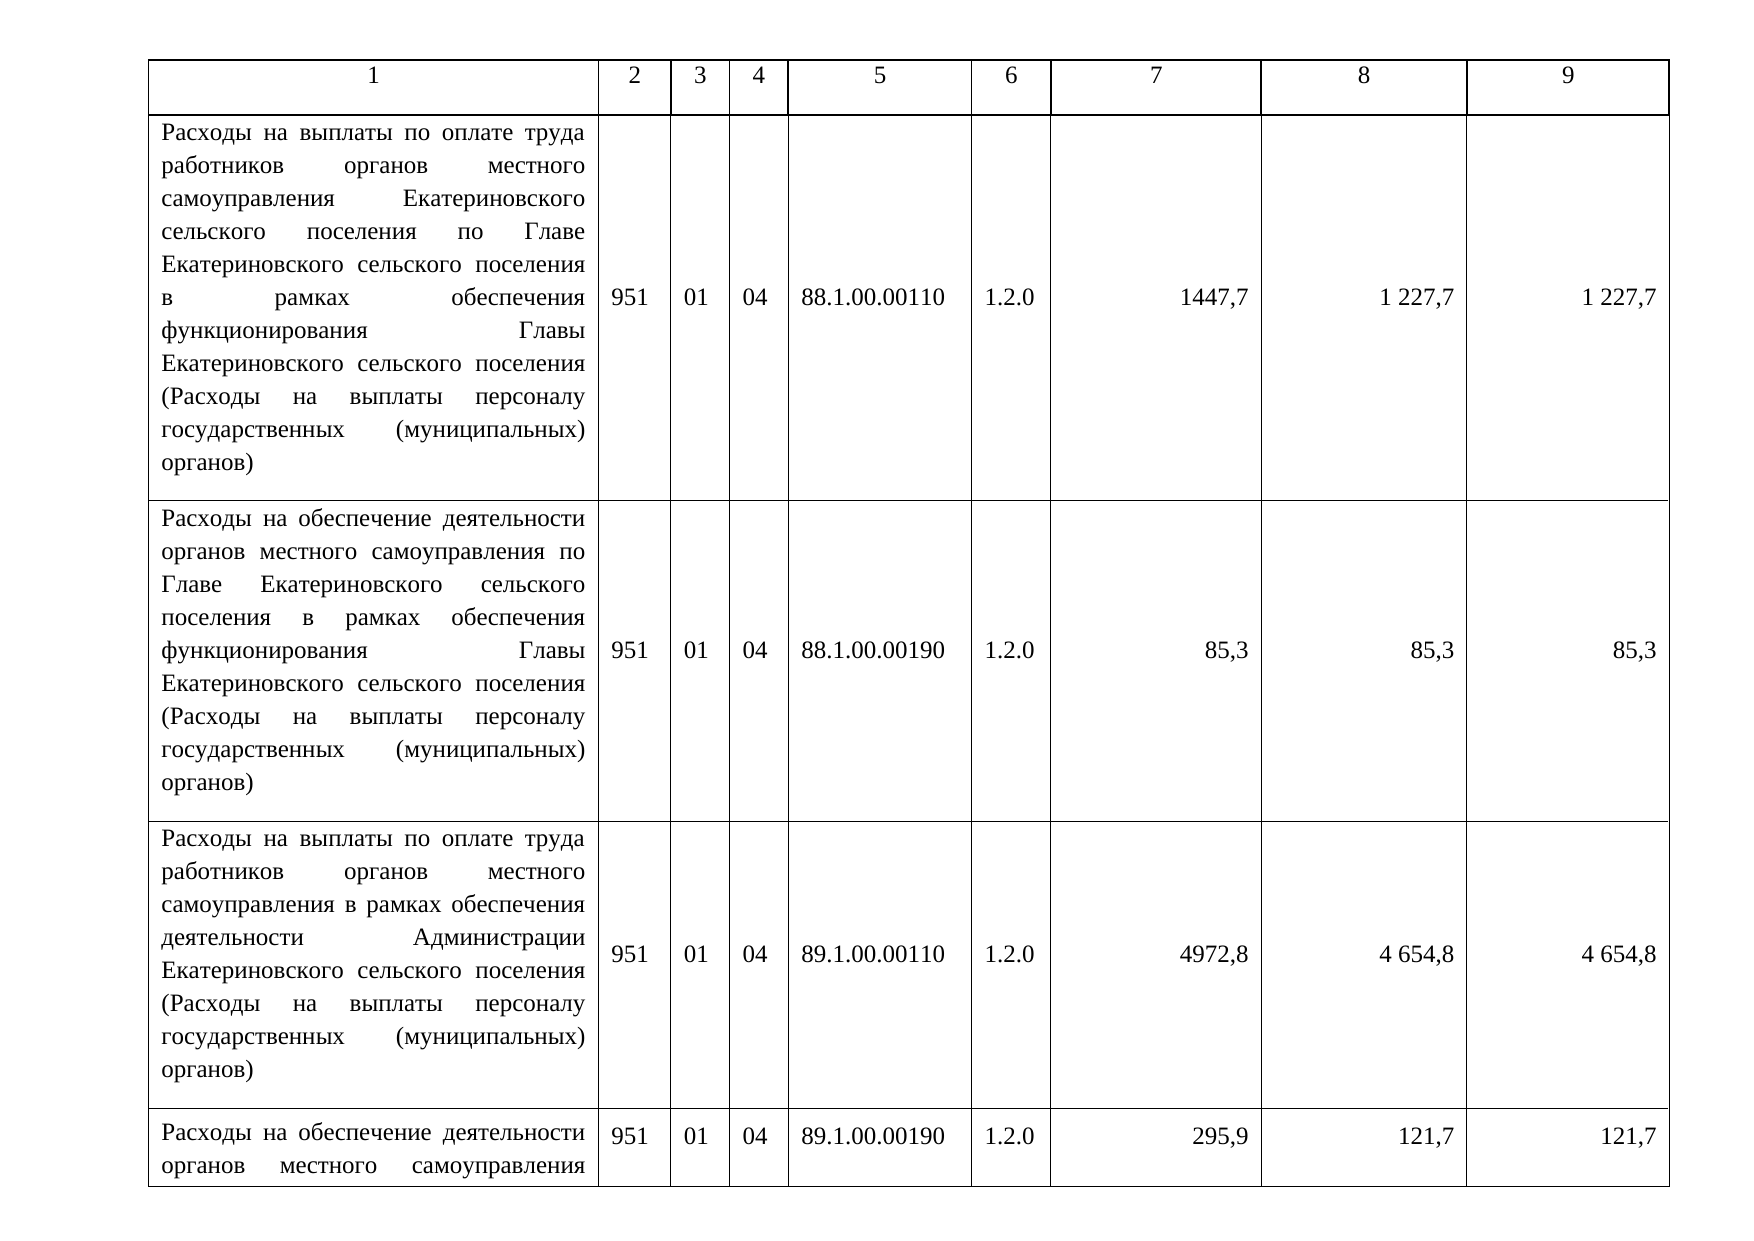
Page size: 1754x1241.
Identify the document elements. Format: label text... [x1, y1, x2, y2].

table_cell 89.1.00.00110 [789, 822, 971, 1108]
table_cell 121,7 [1262, 1109, 1466, 1186]
table_cell 04 [730, 116, 788, 500]
table_cell 01 [671, 501, 729, 821]
table_cell 04 [730, 822, 788, 1108]
table_cell 89.1.00.00190 [789, 1109, 971, 1186]
table_header 5 [789, 61, 971, 114]
table_cell 01 [671, 822, 729, 1108]
table_cell Расходы на обеспечение деятельности органов местного самоуправления по Главе Екатериновского сельского поселения в рамках обеспечения функционирования Главы Екатериновского сельского поселения (Расходы на выплаты персоналу государственных (муниципальных) органов) [149, 501, 598, 821]
table_cell 121,7 [1467, 1108, 1669, 1186]
table_header 6 [972, 61, 1050, 114]
table_header 2 [599, 61, 670, 114]
table_header 1 [149, 61, 598, 114]
table_cell 04 [730, 501, 788, 821]
table_cell 1447,7 [1051, 116, 1261, 500]
table_cell 1 227,7 [1467, 116, 1669, 500]
table_cell 295,9 [1051, 1109, 1261, 1186]
table_cell Расходы на выплаты по оплате труда работников органов местного самоуправления Екатериновского сельского поселения по Главе Екатериновского сельского поселения в рамках обеспечения функционирования Главы Екатериновского сельского поселения (Расходы на выплаты персоналу государственных (муниципальных) органов) [149, 116, 598, 500]
table_cell 1 227,7 [1262, 116, 1466, 500]
table_cell 88.1.00.00110 [789, 116, 971, 500]
table_cell 1.2.0 [972, 1109, 1050, 1186]
table_header 3 [672, 61, 729, 114]
table_cell 01 [671, 1109, 729, 1186]
table_header 9 [1468, 61, 1668, 114]
table_cell 4 654,8 [1262, 822, 1466, 1108]
table_header 7 [1052, 61, 1260, 114]
table_cell 01 [671, 116, 729, 500]
table_cell 04 [730, 1109, 788, 1186]
table_cell 1.2.0 [972, 822, 1050, 1108]
table_cell 85,3 [1051, 501, 1261, 821]
table_cell Расходы на выплаты по оплате труда работников органов местного самоуправления в рамках обеспечения деятельности Администрации Екатериновского сельского поселения (Расходы на выплаты персоналу государственных (муниципальных) органов) [149, 822, 598, 1108]
table_cell 951 [599, 501, 670, 821]
table_cell 951 [599, 822, 670, 1108]
table_header 4 [730, 61, 787, 114]
table_cell 4 654,8 [1467, 821, 1669, 1108]
table_cell 85,3 [1467, 500, 1669, 821]
table_cell 88.1.00.00190 [789, 501, 971, 821]
table_cell 951 [599, 1109, 670, 1186]
table_cell 1.2.0 [972, 501, 1050, 821]
table_cell 85,3 [1262, 501, 1466, 821]
table_cell 4972,8 [1051, 822, 1261, 1108]
table_cell 951 [599, 116, 670, 500]
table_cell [149, 1109, 598, 1186]
table_cell 1.2.0 [972, 116, 1050, 500]
table_header 8 [1262, 61, 1466, 114]
